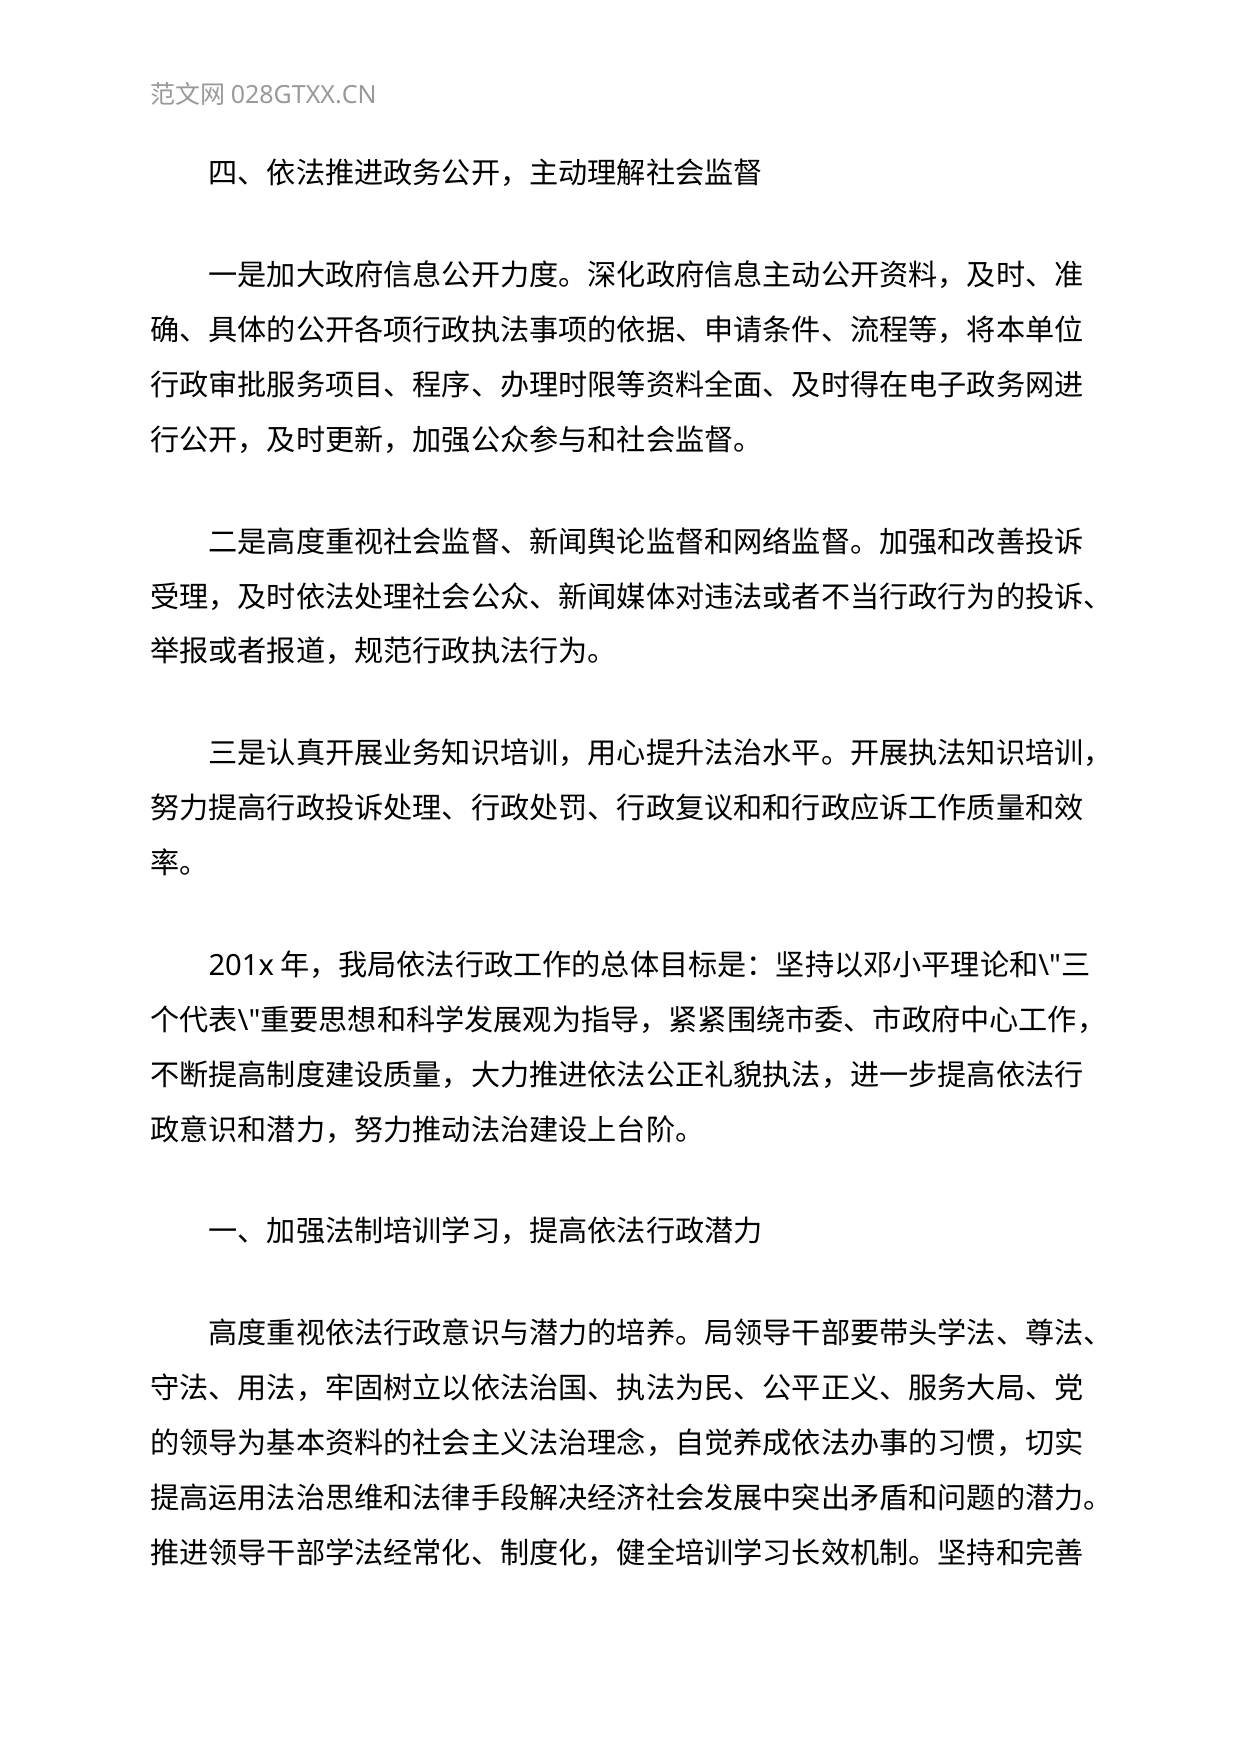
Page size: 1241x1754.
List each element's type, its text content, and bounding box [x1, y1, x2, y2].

text 一是加大政府信息公开力度。深化政府信息主动公开资料，及时、准确、具体的公开各项行政执法事项的依据、申请条件、流程等，将本单位行政审批服务项目、程序、办理时限等资料全面、及时得在电子政务网进行公开，及时更新，加强公众参与和社会监督。 [150, 252, 1090, 459]
text 三是认真开展业务知识培训，用心提升法治水平。开展执法知识培训，努力提高行政投诉处理、行政处罚、行政复议和和行政应诉工作质量和效率。 [150, 730, 1090, 882]
text 二是高度重视社会监督、新闻舆论监督和网络监督。加强和改善投诉受理，及时依法处理社会公众、新闻媒体对违法或者不当行政行为的投诉、举报或者报道，规范行政执法行为。 [150, 518, 1090, 670]
text 201x年，我局依法行政工作的总体目标是：坚持以邓小平理论和\"三个代表\"重要思想和科学发展观为指导，紧紧围绕市委、市政府中心工作，不断提高制度建设质量，大力推进依法公正礼貌执法，进一步提高依法行政意识和潜力，努力推动法治建设上台阶。 [150, 941, 1090, 1148]
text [150, 1310, 1090, 1572]
text 一、加强法制培训学习，提高依法行政潜力 [150, 1208, 1090, 1250]
text 四、依法推进政务公开，主动理解社会监督 [150, 150, 1090, 192]
